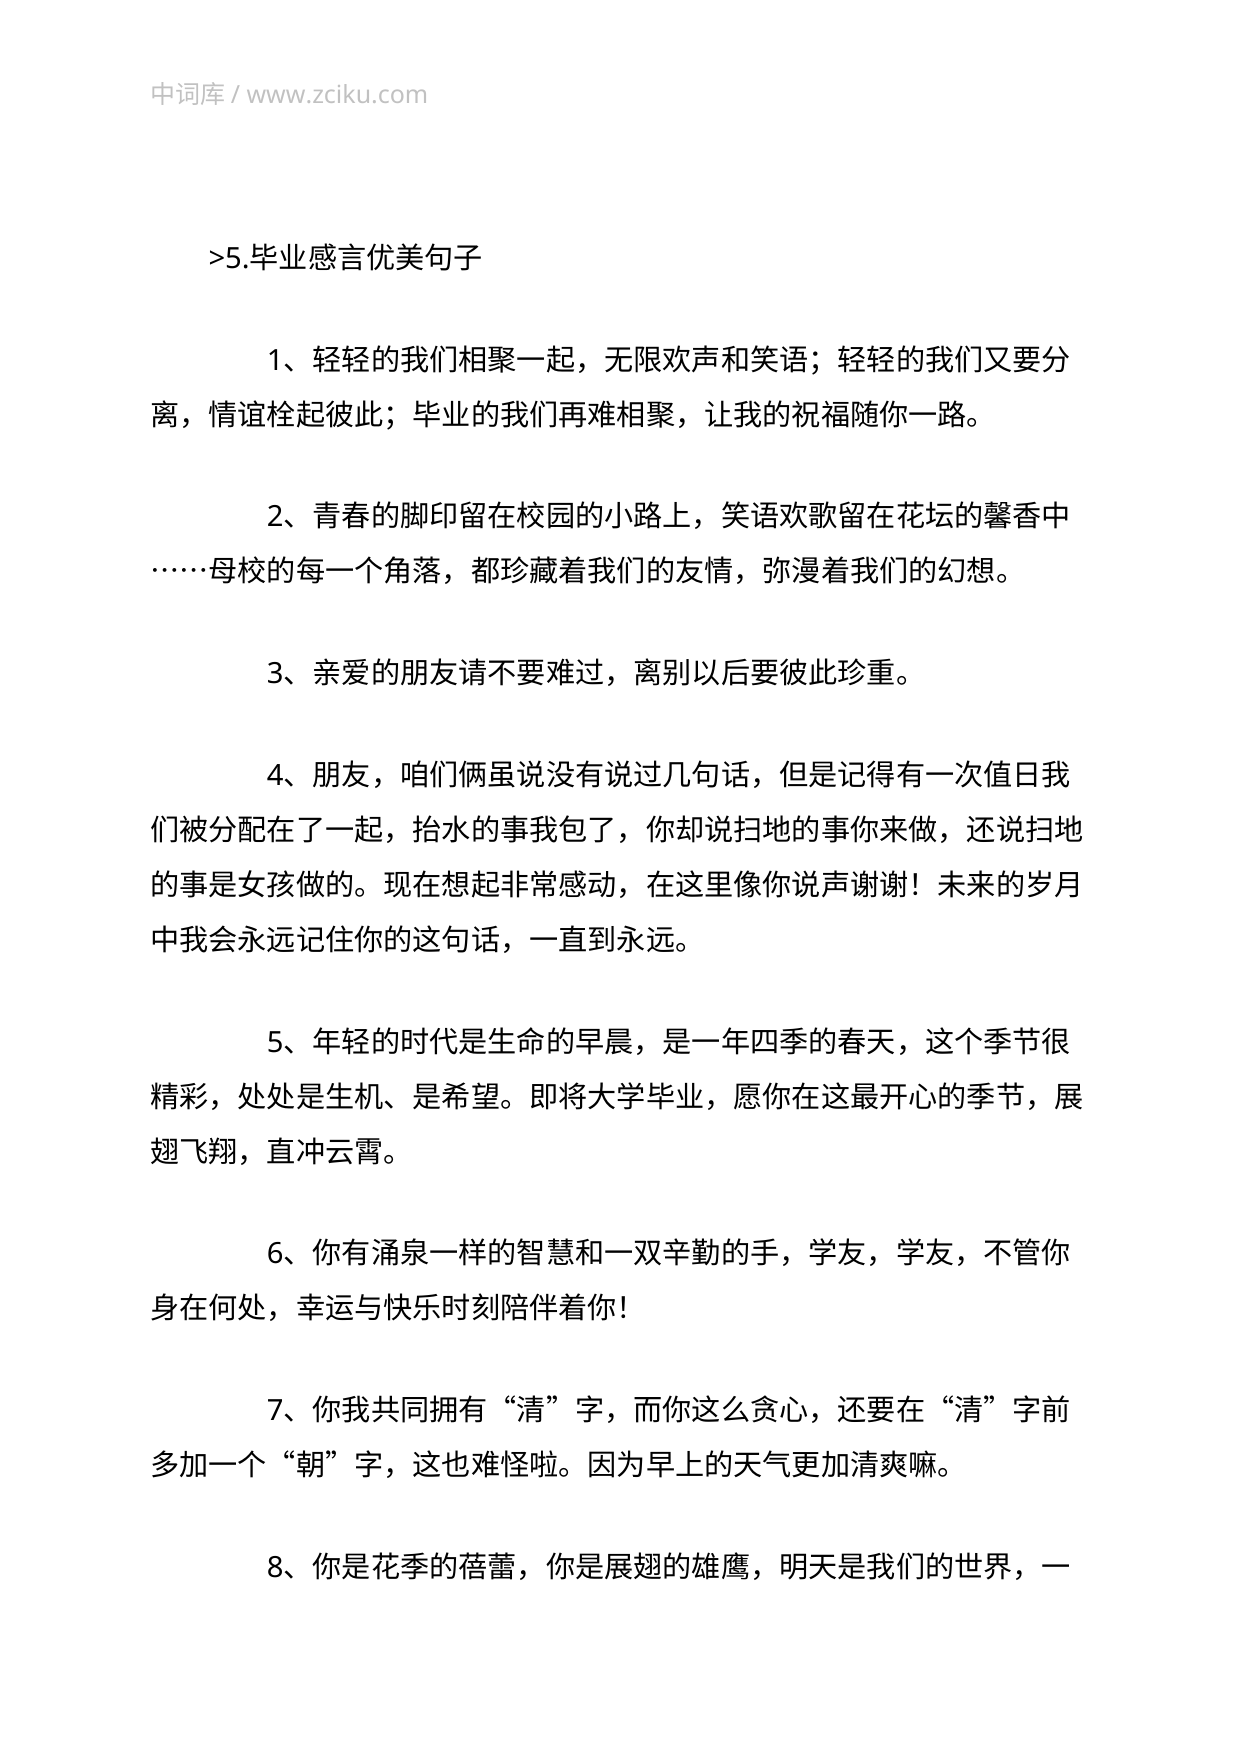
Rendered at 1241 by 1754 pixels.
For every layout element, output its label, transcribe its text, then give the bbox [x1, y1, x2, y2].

text 4、朋友，咱们俩虽说没有说过几句话，但是记得有一次值日我们被分配在了一起，抬水的事我包了，你却说扫地的事你来做，还说扫地的事是女孩做的。现在想起非常感动，在这里像你说声谢谢！未来的岁月中我会永远记住你的这句话，一直到永远。 [150, 752, 1090, 959]
text 6、你有涌泉一样的智慧和一双辛勤的手，学友，学友，不管你身在何处，幸运与快乐时刻陪伴着你！ [150, 1230, 1090, 1327]
text 1、轻轻的我们相聚一起，无限欢声和笑语；轻轻的我们又要分离，情谊栓起彼此；毕业的我们再难相聚，让我的祝福随你一路。 [150, 336, 1090, 433]
text >5.毕业感言优美句子 [150, 234, 1090, 277]
text 2、青春的脚印留在校园的小路上，笑语欢歌留在花坛的馨香中……母校的每一个角落，都珍藏着我们的友情，弥漫着我们的幻想。 [150, 493, 1090, 590]
text 7、你我共同拥有“清”字，而你这么贪心，还要在“清”字前多加一个“朝”字，这也难怪啦。因为早上的天气更加清爽嘛。 [150, 1387, 1090, 1484]
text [150, 1543, 1090, 1586]
text 5、年轻的时代是生命的早晨，是一年四季的春天，这个季节很精彩，处处是生机、是希望。即将大学毕业，愿你在这最开心的季节，展翅飞翔，直冲云霄。 [150, 1018, 1090, 1170]
text 3、亲爱的朋友请不要难过，离别以后要彼此珍重。 [150, 650, 1090, 692]
